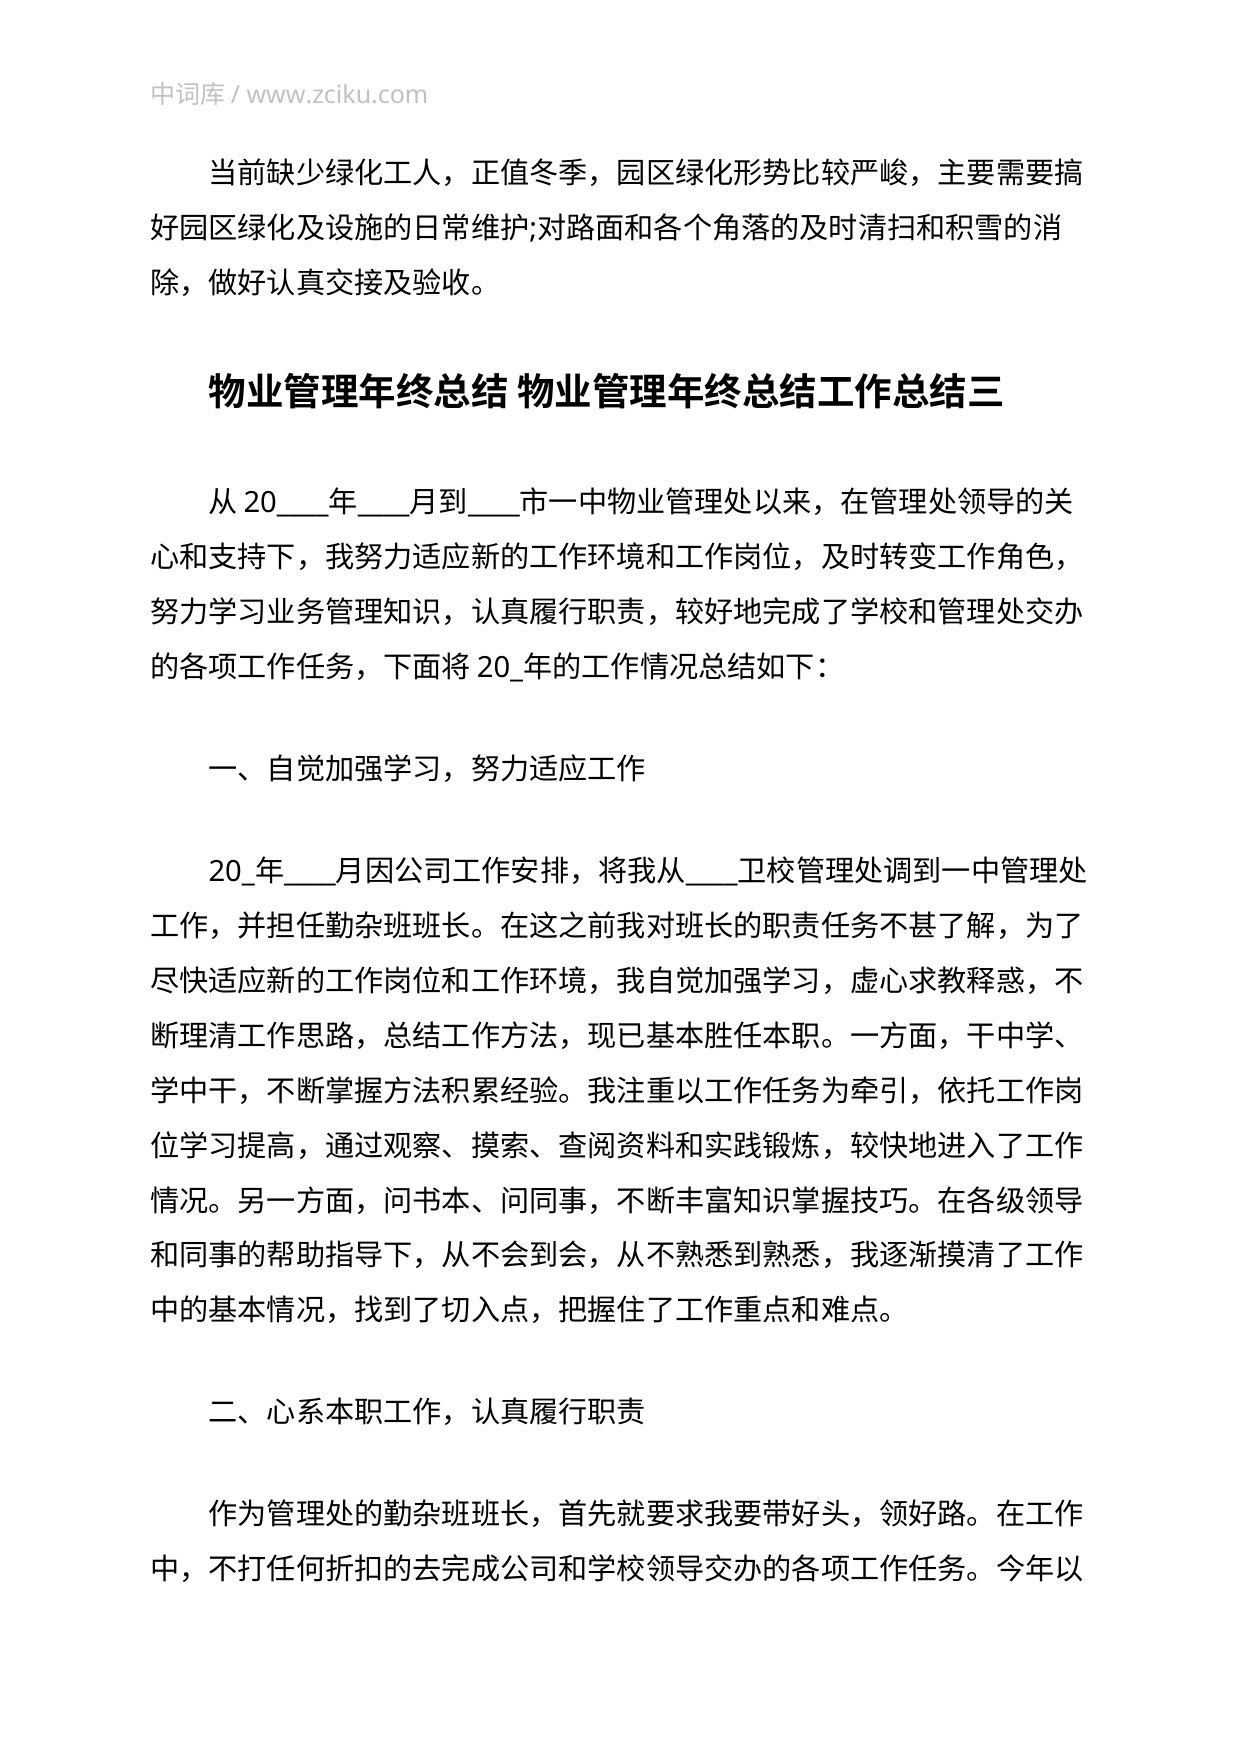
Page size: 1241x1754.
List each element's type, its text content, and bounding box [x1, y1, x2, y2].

text 当前缺少绿化工人，正值冬季，园区绿化形势比较严峻，主要需要搞好园区绿化及设施的日常维护;对路面和各个角落的及时清扫和积雪的消除，做好认真交接及验收。 [150, 150, 1090, 302]
text 20_年____月因公司工作安排，将我从____卫校管理处调到一中管理处工作，并担任勤杂班班长。在这之前我对班长的职责任务不甚了解，为了尽快适应新的工作岗位和工作环境，我自觉加强学习，虚心求教释惑，不断理清工作思路，总结工作方法，现已基本胜任本职。一方面，干中学、学中干，不断掌握方法积累经验。我注重以工作任务为牵引，依托工作岗位学习提高，通过观察、摸索、查阅资料和实践锻炼，较快地进入了工作情况。另一方面，问书本、问同事，不断丰富知识掌握技巧。在各级领导和同事的帮助指导下，从不会到会，从不熟悉到熟悉，我逐渐摸清了工作中的基本情况，找到了切入点，把握住了工作重点和难点。 [150, 848, 1090, 1329]
text 物业管理年终总结 物业管理年终总结工作总结三 [150, 362, 1090, 416]
text 从20____年____月到____市一中物业管理处以来，在管理处领导的关心和支持下，我努力适应新的工作环境和工作岗位，及时转变工作角色，努力学习业务管理知识，认真履行职责，较好地完成了学校和管理处交办的各项工作任务，下面将20_年的工作情况总结如下： [150, 479, 1090, 686]
text 二、心系本职工作，认真履行职责 [150, 1389, 1090, 1431]
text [150, 1490, 1090, 1588]
text 一、自觉加强学习，努力适应工作 [150, 746, 1090, 788]
